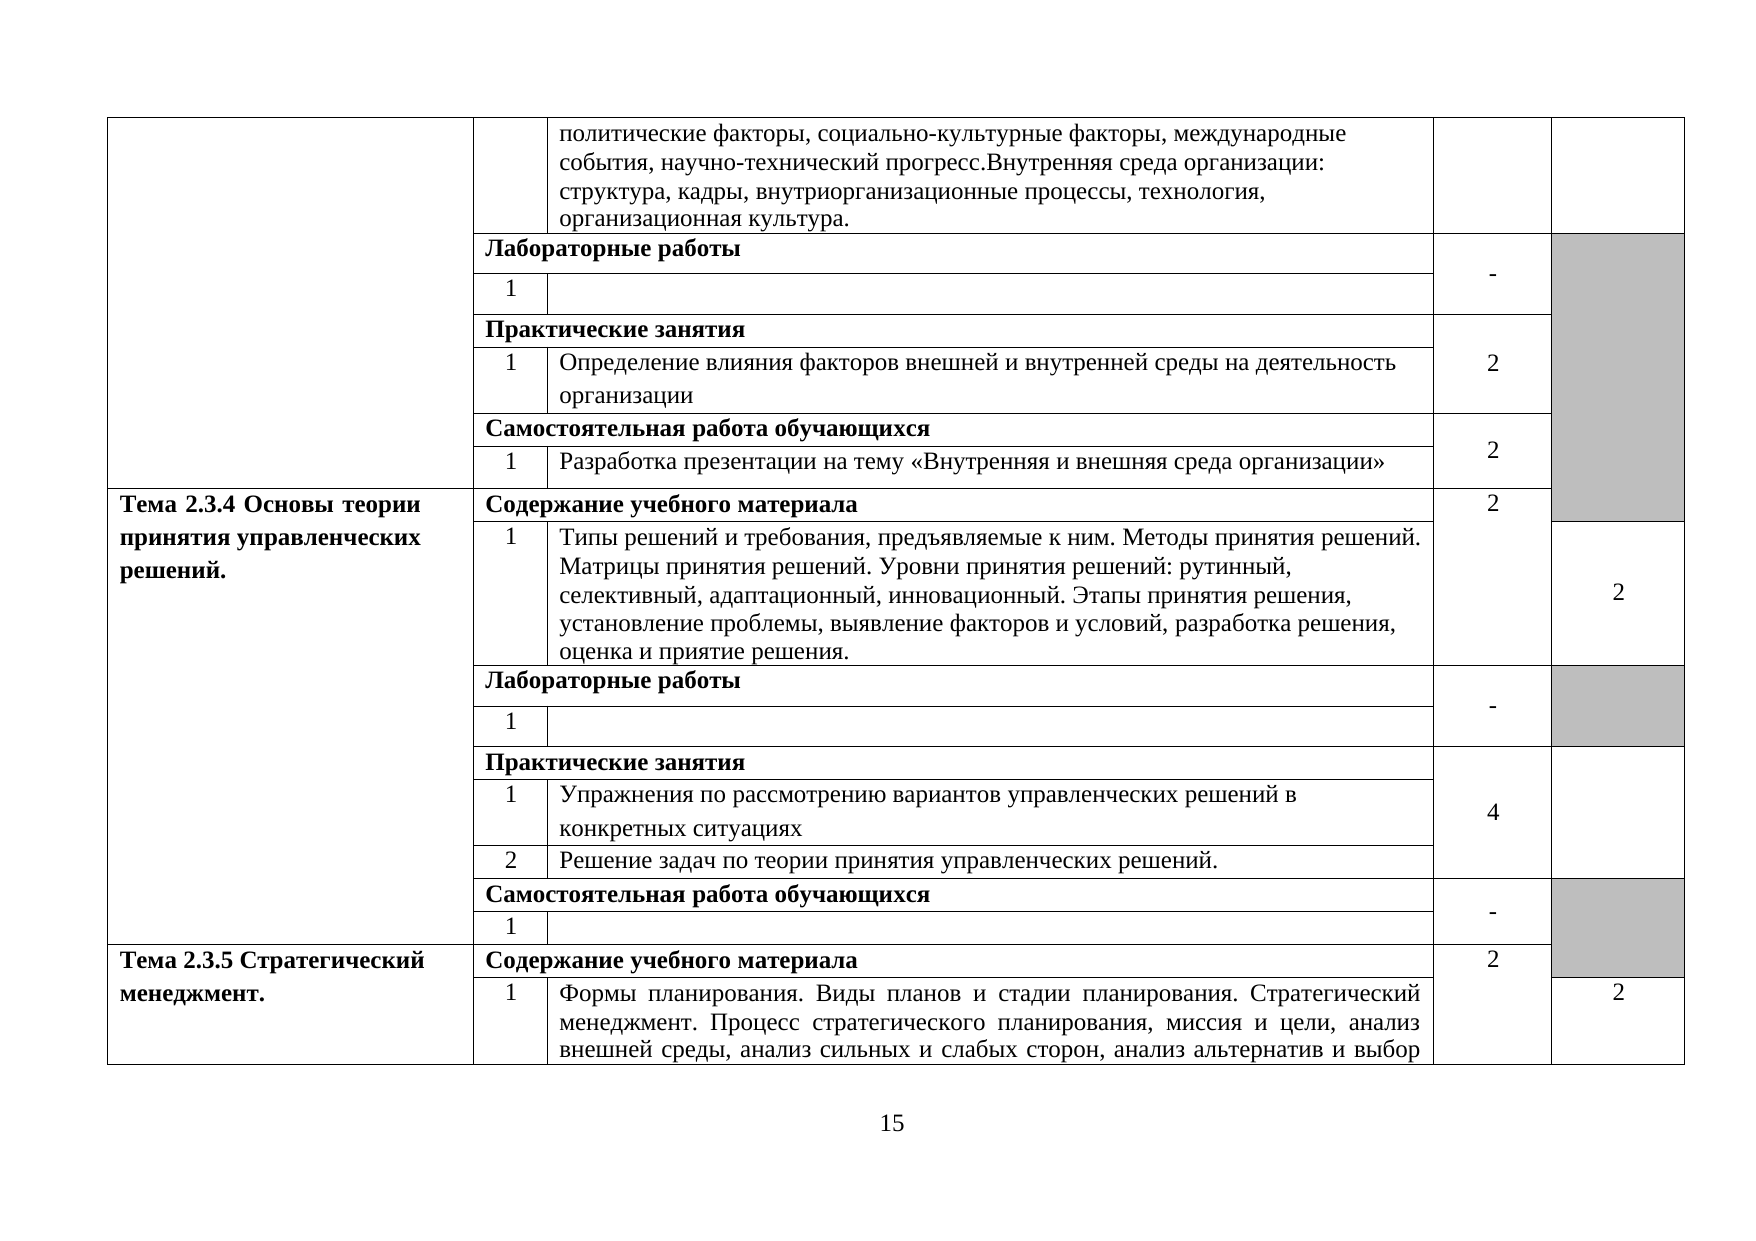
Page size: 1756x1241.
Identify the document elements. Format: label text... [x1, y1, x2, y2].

table_cell [1552, 666, 1684, 746]
table_cell - [1434, 234, 1551, 314]
table_header [108, 118, 473, 488]
table_cell Самостоятельная работа обучающихся [474, 879, 1433, 911]
table_cell 1 [474, 522, 547, 665]
table_cell 2 [1434, 414, 1551, 488]
table_cell Содержание учебного материала [474, 945, 1433, 977]
table_header [474, 118, 547, 232]
table_cell - [1434, 666, 1551, 746]
table_cell [1552, 747, 1684, 878]
table_cell Лабораторные работы [474, 666, 1433, 706]
table_cell 2 [1434, 945, 1551, 1063]
table_cell 2 [1552, 978, 1684, 1063]
table_cell Разработка презентации на тему «Внутренняя и внешняя среда организации» [548, 447, 1433, 488]
table_cell 1 [474, 780, 547, 845]
table_header [1552, 118, 1684, 232]
table_cell Тема 2.3.5 Стратегический менеджмент. [108, 945, 473, 1063]
table_cell Самостоятельная работа обучающихся [474, 414, 1433, 446]
table_cell 1 [474, 912, 547, 944]
table_cell Лабораторные работы [474, 234, 1433, 273]
table_cell 2 [1434, 315, 1551, 413]
table_cell Практические занятия [474, 315, 1433, 347]
table_cell 2 [1434, 489, 1551, 665]
table_cell Типы решений и требования, предъявляемые к ним. Методы принятия решений. Матрицы принятия решений. Уровни принятия решений: рутинный, селективный, адаптационный, инновационный. Этапы принятия решения, установление проблемы, выявление факторов и условий, разработка решения, оценка и приятие решения. [548, 522, 1433, 665]
table_cell 2 [474, 846, 547, 878]
table_cell Упражнения по рассмотрению вариантов управленческих решений в конкретных ситуациях [548, 780, 1433, 845]
table_cell [548, 912, 1433, 944]
table_cell [1552, 234, 1684, 521]
table_cell 1 [474, 348, 547, 413]
table_cell [548, 707, 1433, 746]
table_cell Определение влияния факторов внешней и внутренней среды на деятельность организации [548, 348, 1433, 413]
table_cell Тема 2.3.4 Основы теории принятия управленческих решений. [108, 489, 473, 944]
table_cell Практические занятия [474, 747, 1433, 779]
table_header [1434, 118, 1551, 232]
table_cell [548, 274, 1433, 314]
table_cell 1 [474, 978, 547, 1063]
table_cell [1552, 879, 1684, 977]
table_cell 1 [474, 707, 547, 746]
table_cell Формы планирования. Виды планов и стадии планирования. Стратегический менеджмент. Процесс стратегического планирования, миссия и цели, анализ внешней среды, анализ сильных и слабых сторон, анализ альтернатив и выбор [548, 978, 1433, 1063]
table_cell Решение задач по теории принятия управленческих решений. [548, 846, 1433, 878]
table_header политические факторы, социально-культурные факторы, международные события, научно-технический прогресс.Внутренняя среда организации: структура, кадры, внутриорганизационные процессы, технология, организационная культура. [548, 118, 1433, 232]
table_cell 4 [1434, 747, 1551, 878]
table_cell Содержание учебного материала [474, 489, 1433, 521]
table_cell 2 [1552, 522, 1684, 665]
table_cell 1 [474, 447, 547, 488]
table_cell 1 [474, 274, 547, 314]
table_cell - [1434, 879, 1551, 944]
